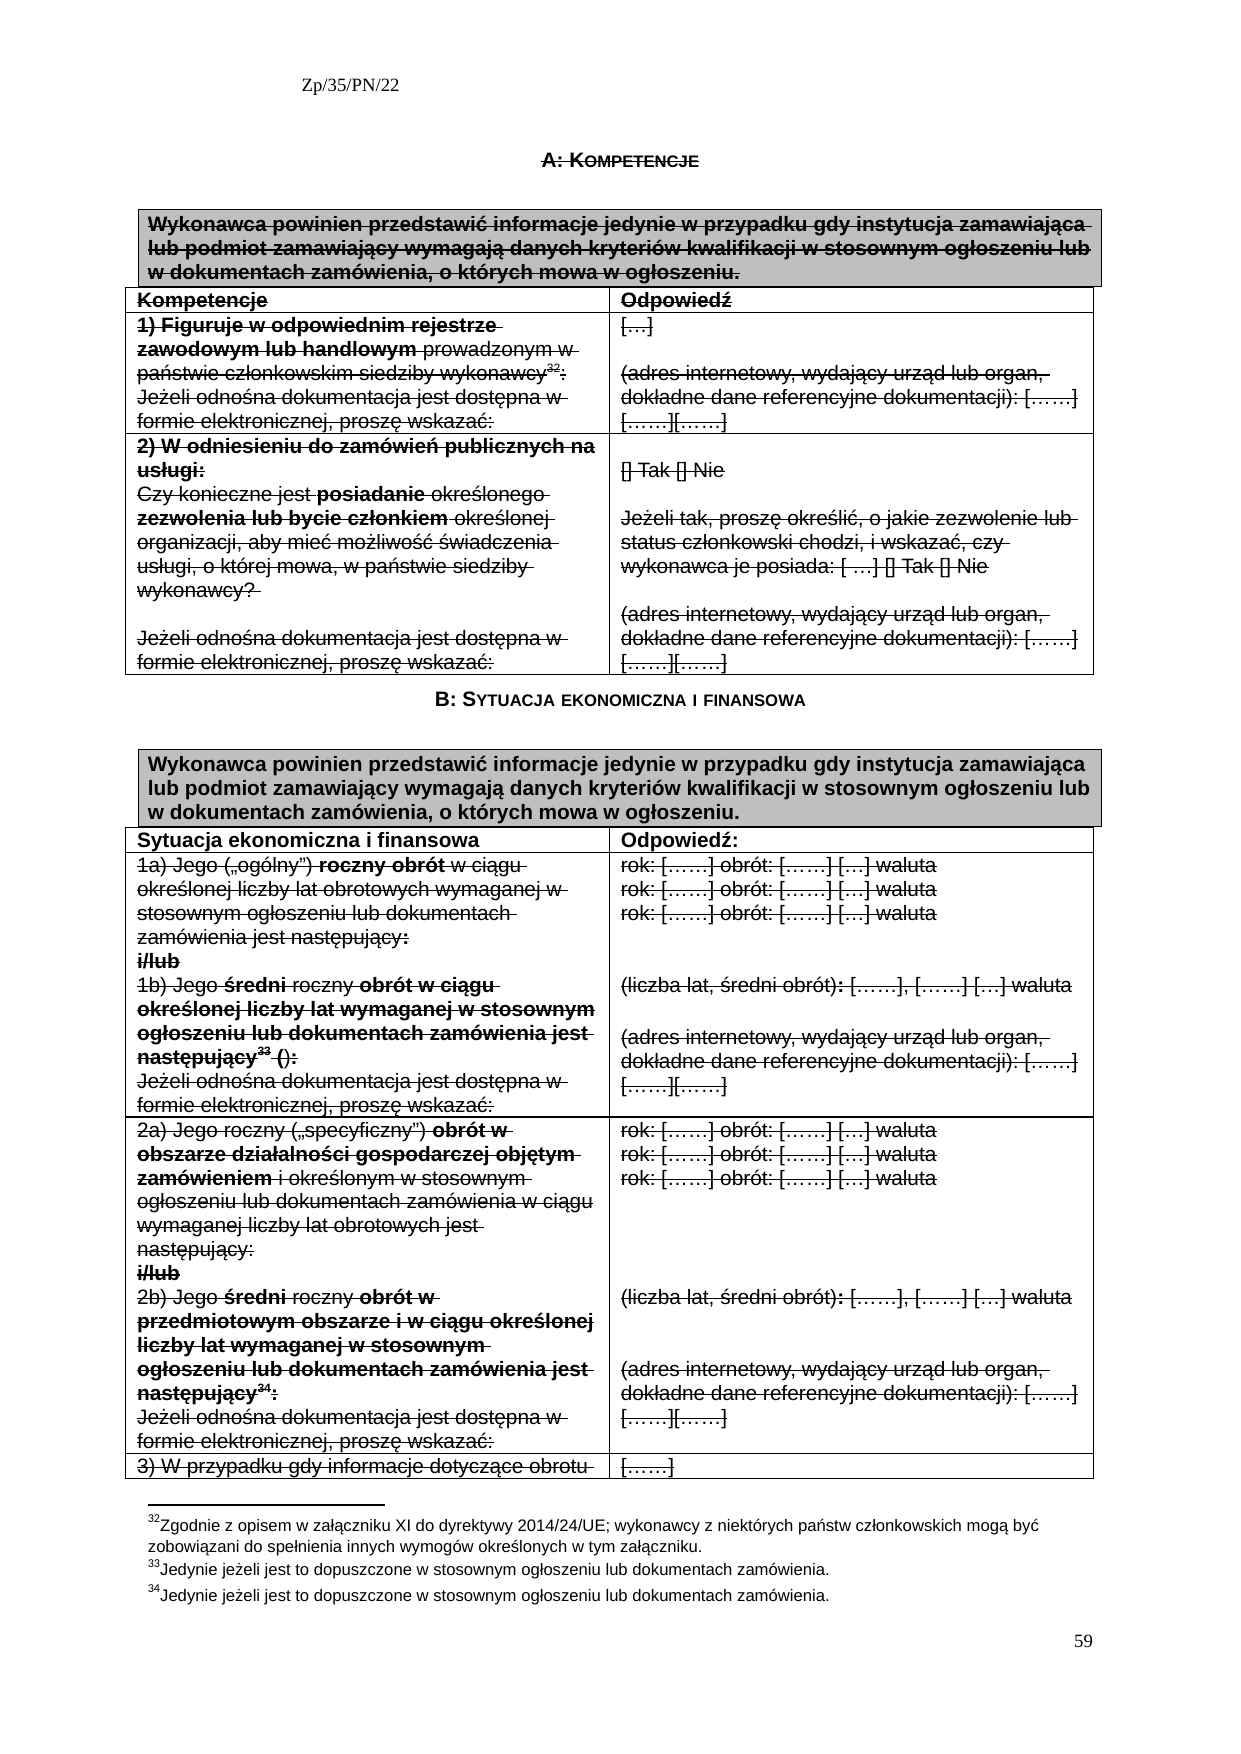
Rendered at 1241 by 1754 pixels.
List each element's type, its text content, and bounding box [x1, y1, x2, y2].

text Wykonawca powinien przedstawić informacje jedynie w przypadku gdy instytucja zamawiająca lub podmiot zamawiający wymagają danych kryteriów kwalifikacji w stosownym ogłoszeniu lub w dokumentach zamówienia, o których mowa w ogłoszeniu. [139, 210, 1101, 286]
table_cell […] (adres internetowy, wydający urząd lub organ, dokładne dane referencyjne dokumentacji): [……][……][……] [610, 313, 1093, 433]
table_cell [126, 1454, 609, 1478]
text B: Sytuacja ekonomiczna i finansowa [148, 687, 1093, 711]
table_cell rok: [……] obrót: [……] […] waluta rok: [……] obrót: [……] […] waluta rok: [……] obrót: [……] […] waluta (liczba lat, średni obrót): [……], [……] […] waluta (adres internetowy, wydający urząd lub organ, dokładne dane referencyjne dokumentacji): [……][……][……] [610, 853, 1093, 1116]
table_cell 2) W odniesieniu do zamówień publicznych na usługi: Czy konieczne jest posiadanie określonego zezwolenia lub bycie członkiem określonej organizacji, aby mieć możliwość świadczenia usługi, o której mowa, w państwie siedziby wykonawcy? Jeżeli odnośna dokumentacja jest dostępna w formie elektronicznej, proszę wskazać: [126, 434, 609, 674]
table_cell rok: [……] obrót: [……] […] waluta rok: [……] obrót: [……] […] waluta rok: [……] obrót: [……] […] waluta (liczba lat, średni obrót): [……], [……] […] waluta (adres internetowy, wydający urząd lub organ, dokładne dane referencyjne dokumentacji): [……][……][……] [610, 1118, 1093, 1453]
text A: Kompetencje [148, 148, 1093, 172]
table_cell 1a) Jego („ogólny”) roczny obrót w ciągu określonej liczby lat obrotowych wymaganej w stosownym ogłoszeniu lub dokumentach zamówienia jest następujący: i/lub 1b) Jego średni roczny obrót w ciągu określonej liczby lat wymaganej w stosownym ogłoszeniu lub dokumentach zamówienia jest następujący (): Jeżeli odnośna dokumentacja jest dostępna w formie elektronicznej, proszę wskazać: [126, 853, 609, 1116]
table_header Kompetencje [126, 288, 609, 312]
table_cell [] Tak [] Nie Jeżeli tak, proszę określić, o jakie zezwolenie lub status członkowski chodzi, i wskazać, czy wykonawca je posiada: [ …] [] Tak [] Nie (adres internetowy, wydający urząd lub organ, dokładne dane referencyjne dokumentacji): [……][……][……] [610, 434, 1093, 674]
table_header Odpowiedź: [610, 828, 1093, 852]
table_cell 1) Figuruje w odpowiednim rejestrze zawodowym lub handlowym prowadzonym w państwie członkowskim siedziby wykonawcy: Jeżeli odnośna dokumentacja jest dostępna w formie elektronicznej, proszę wskazać: [126, 313, 609, 433]
table_header Sytuacja ekonomiczna i finansowa [126, 828, 609, 852]
table_cell [……] [610, 1454, 1093, 1478]
text Wykonawca powinien przedstawić informacje jedynie w przypadku gdy instytucja zamawiająca lub podmiot zamawiający wymagają danych kryteriów kwalifikacji w stosownym ogłoszeniu lub w dokumentach zamówienia, o których mowa w ogłoszeniu. [139, 750, 1101, 826]
table_header Odpowiedź [610, 288, 1093, 312]
table_cell 2a) Jego roczny („specyficzny”) obrót w obszarze działalności gospodarczej objętym zamówieniem i określonym w stosownym ogłoszeniu lub dokumentach zamówienia w ciągu wymaganej liczby lat obrotowych jest następujący: i/lub 2b) Jego średni roczny obrót w przedmiotowym obszarze i w ciągu określonej liczby lat wymaganej w stosownym ogłoszeniu lub dokumentach zamówienia jest następujący: Jeżeli odnośna dokumentacja jest dostępna w formie elektronicznej, proszę wskazać: [126, 1118, 609, 1453]
